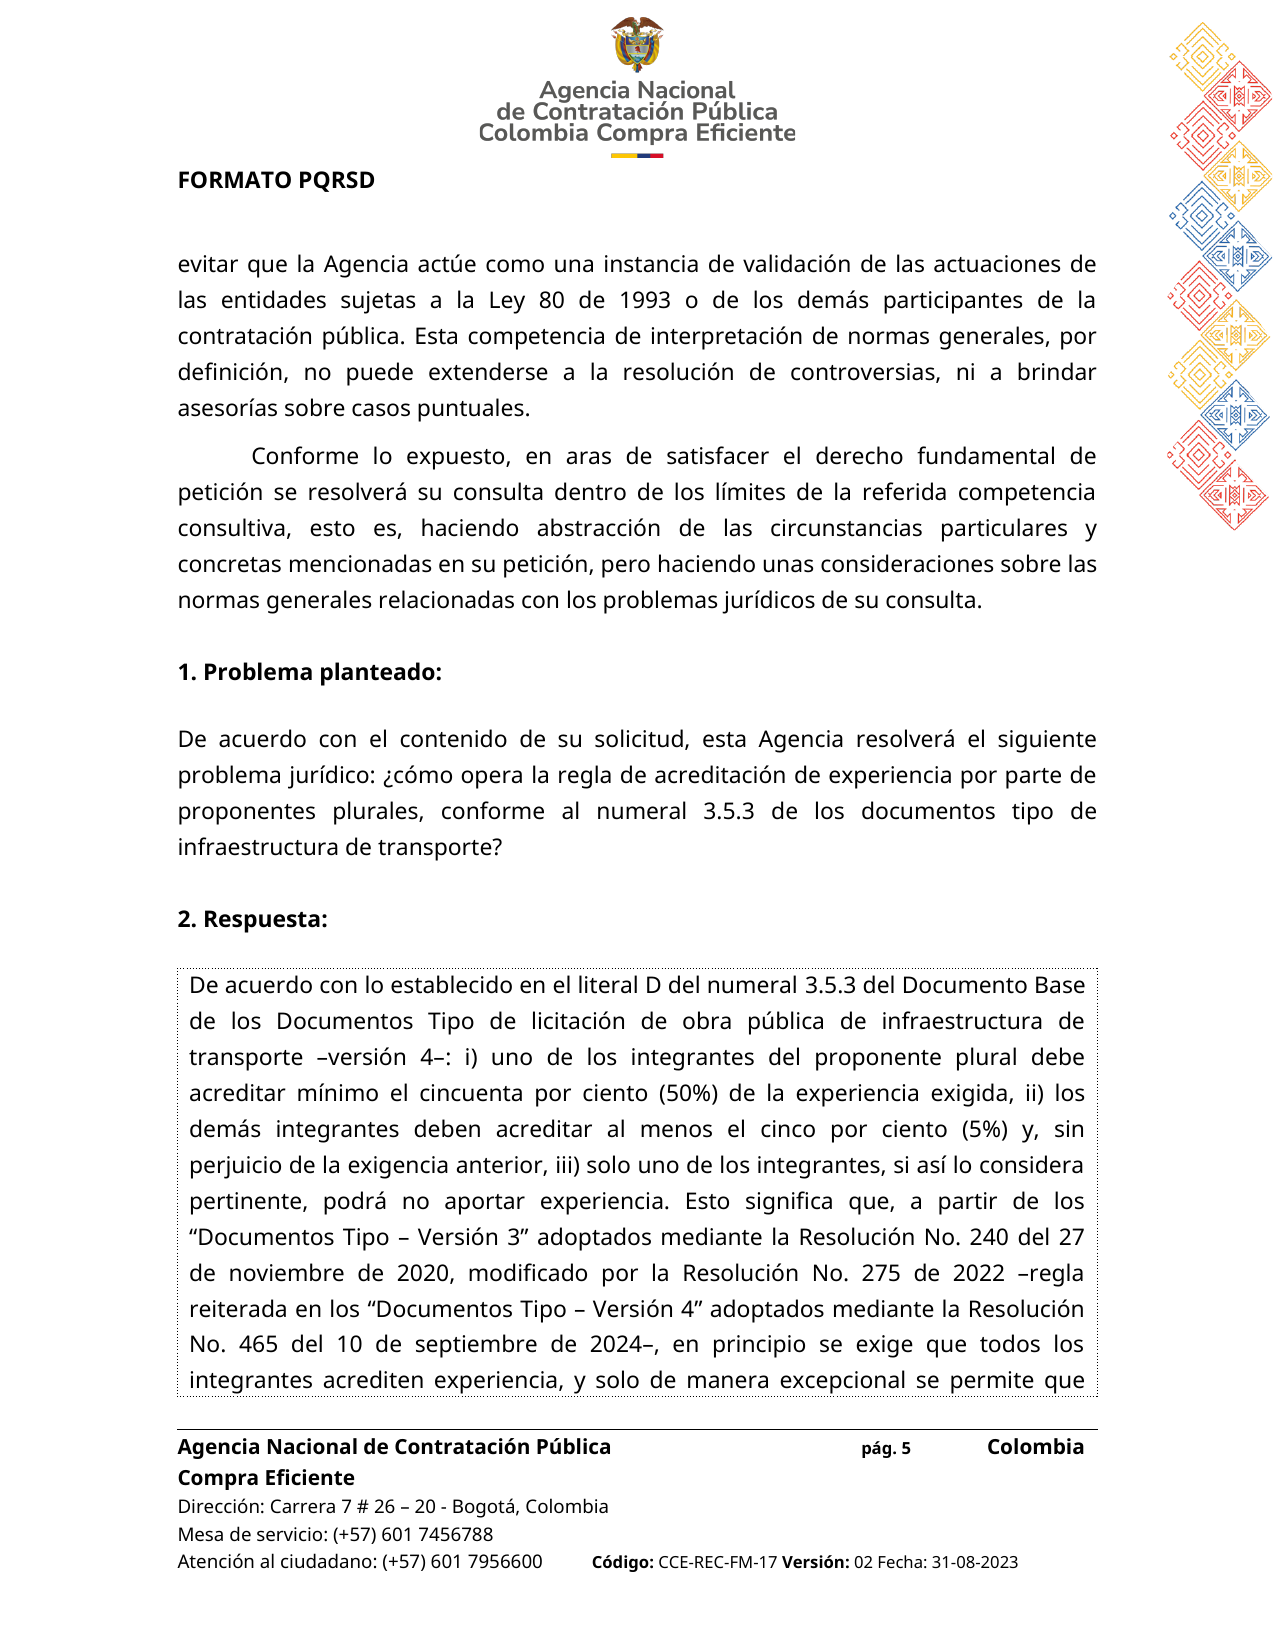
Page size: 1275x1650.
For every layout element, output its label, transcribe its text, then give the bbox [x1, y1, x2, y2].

text 1. Problema planteado: [177, 656, 1098, 687]
text De acuerdo con el contenido de su solicitud, esta Agencia resolverá el siguiente problema jurídico: ¿cómo opera la regla de acreditación de experiencia por parte de proponentes plurales, conforme al numeral 3.5.3 de los documentos tipo de infraestructura de transporte? [177, 723, 1098, 862]
picture [1165, 22, 1272, 528]
text 2. Respuesta: [177, 903, 1098, 934]
text Conforme lo expuesto, en aras de satisfacer el derecho fundamental de petición se resolverá su consulta dentro de los límites de la referida competencia consultiva, esto es, haciendo abstracción de las circunstancias particulares y concretas mencionadas en su petición, pero haciendo unas consideraciones sobre las normas generales relacionadas con los problemas jurídicos de su consulta. [177, 440, 1098, 615]
picture [479, 17, 796, 158]
